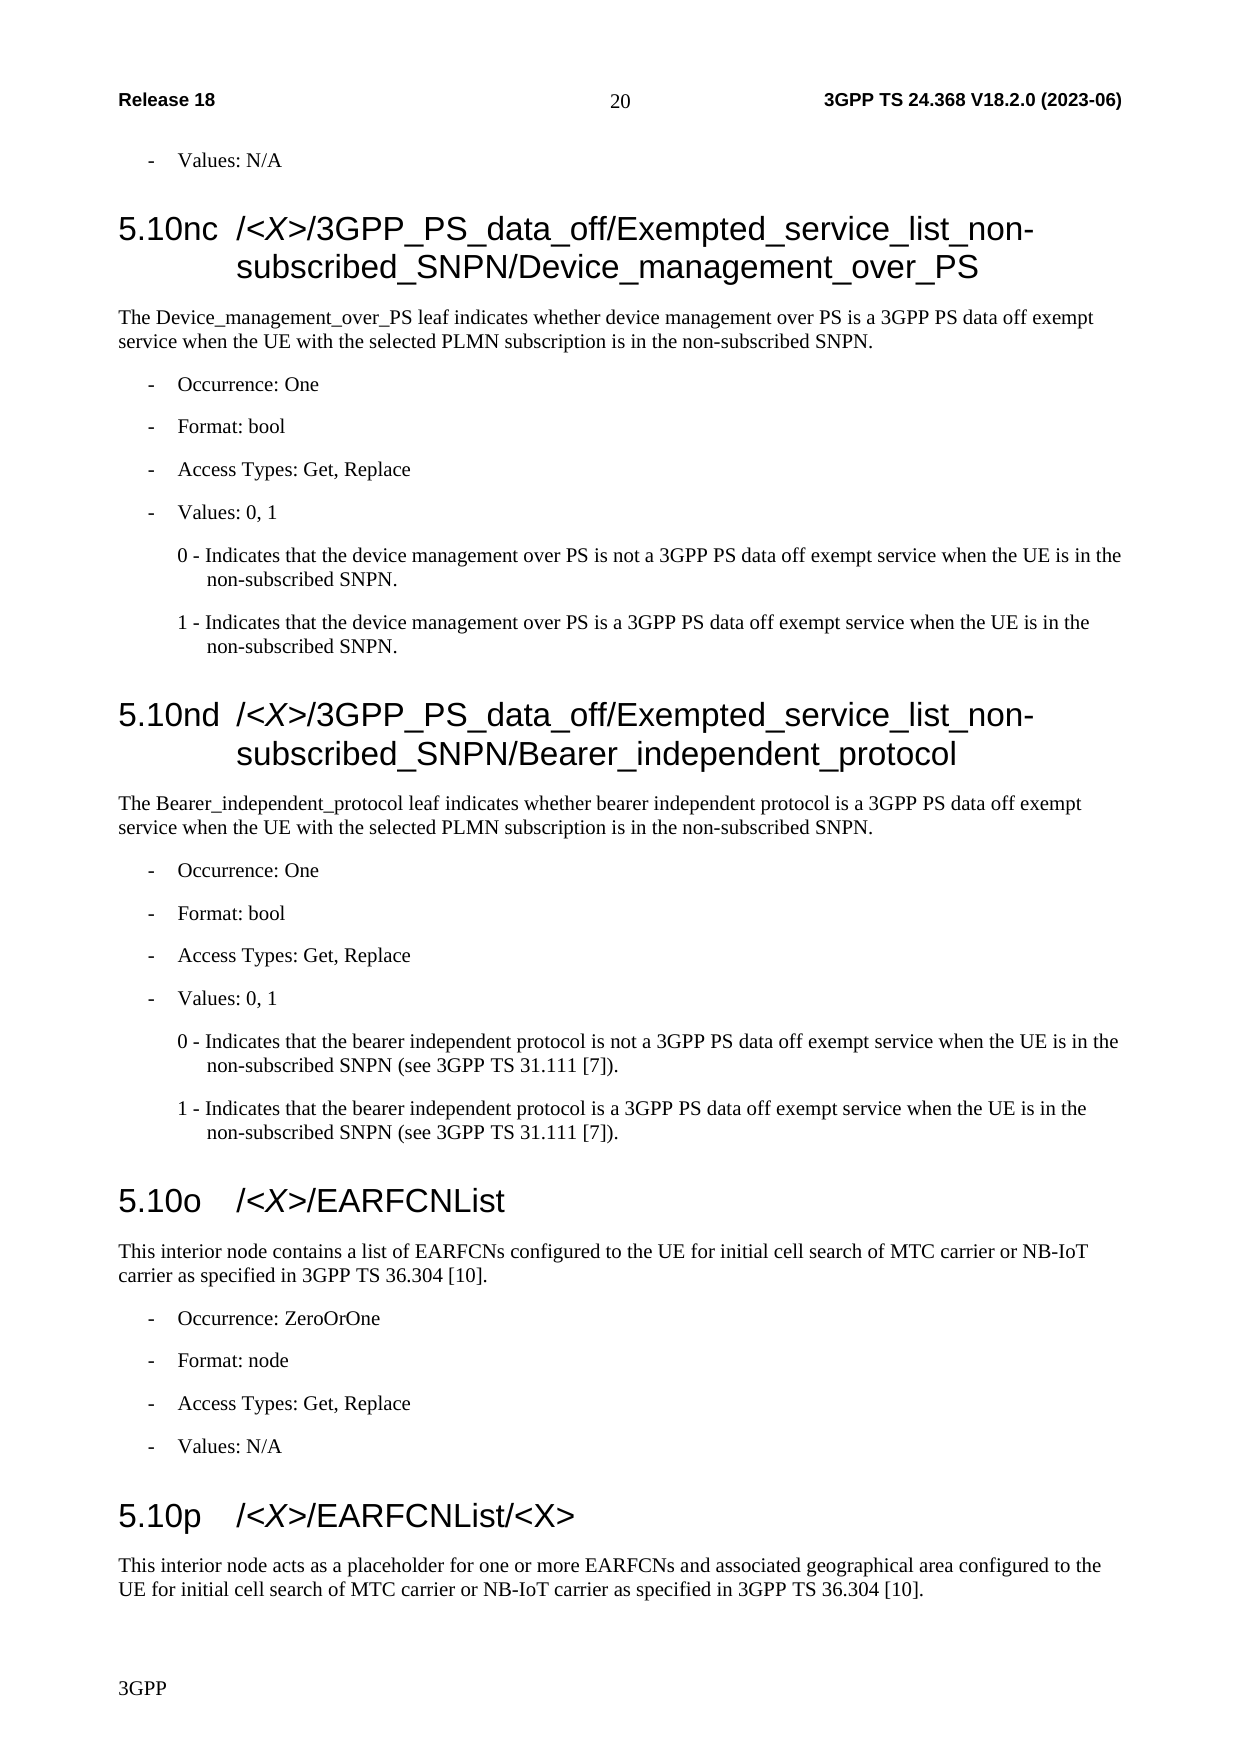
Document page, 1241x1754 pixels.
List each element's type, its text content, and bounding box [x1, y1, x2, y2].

text 0 - Indicates that the bearer independent protocol is not a 3GPP PS data off exempt service when the UE is in the non-subscribed SNPN (see 3GPP TS 31.111 [7]). [177, 1029, 1122, 1077]
text This interior node contains a list of EARFCNs configured to the UE for initial cell search of MTC carrier or NB-IoT carrier as specified in 3GPP TS 36.304 [10]. [118, 1239, 1122, 1287]
subtitle 5.10o /<X>/EARFCNList [118, 1182, 1122, 1220]
text - Values: 0, 1 [148, 500, 1122, 524]
text - Format: node [148, 1348, 1122, 1372]
text 0 - Indicates that the device management over PS is not a 3GPP PS data off exempt service when the UE is in the non-subscribed SNPN. [177, 543, 1122, 591]
text 1 - Indicates that the device management over PS is a 3GPP PS data off exempt service when the UE is in the non-subscribed SNPN. [177, 610, 1122, 658]
text - Access Types: Get, Replace [148, 943, 1122, 967]
text - Format: bool [148, 414, 1122, 438]
text - Access Types: Get, Replace [148, 457, 1122, 481]
text - Values: N/A [148, 147, 1122, 172]
text The Bearer_independent_protocol leaf indicates whether bearer independent protocol is a 3GPP PS data off exempt service when the UE with the selected PLMN subscription is in the non-subscribed SNPN. [118, 791, 1122, 839]
text - Values: N/A [148, 1434, 1122, 1458]
text 1 - Indicates that the bearer independent protocol is a 3GPP PS data off exempt service when the UE is in the non-subscribed SNPN (see 3GPP TS 31.111 [7]). [177, 1096, 1122, 1144]
subtitle 5.10p /<X>/EARFCNList/<X> [118, 1496, 1122, 1534]
text - Values: 0, 1 [148, 986, 1122, 1010]
text - Occurrence: One [148, 858, 1122, 882]
text - Access Types: Get, Replace [148, 1391, 1122, 1415]
text - Occurrence: One [148, 372, 1122, 396]
subtitle 5.10nd /<X>/3GPP_PS_data_off/Exempted_service_list_non-subscribed_SNPN/Bearer_independent_protocol [118, 695, 1122, 772]
subtitle 5.10nc /<X>/3GPP_PS_data_off/Exempted_service_list_non-subscribed_SNPN/Device_management_over_PS [118, 209, 1122, 286]
text This interior node acts as a placeholder for one or more EARFCNs and associated geographical area configured to the UE for initial cell search of MTC carrier or NB-IoT carrier as specified in 3GPP TS 36.304 [10]. [118, 1553, 1122, 1601]
text - Occurrence: ZeroOrOne [148, 1306, 1122, 1330]
text The Device_management_over_PS leaf indicates whether device management over PS is a 3GPP PS data off exempt service when the UE with the selected PLMN subscription is in the non-subscribed SNPN. [118, 305, 1122, 353]
text - Format: bool [148, 901, 1122, 925]
